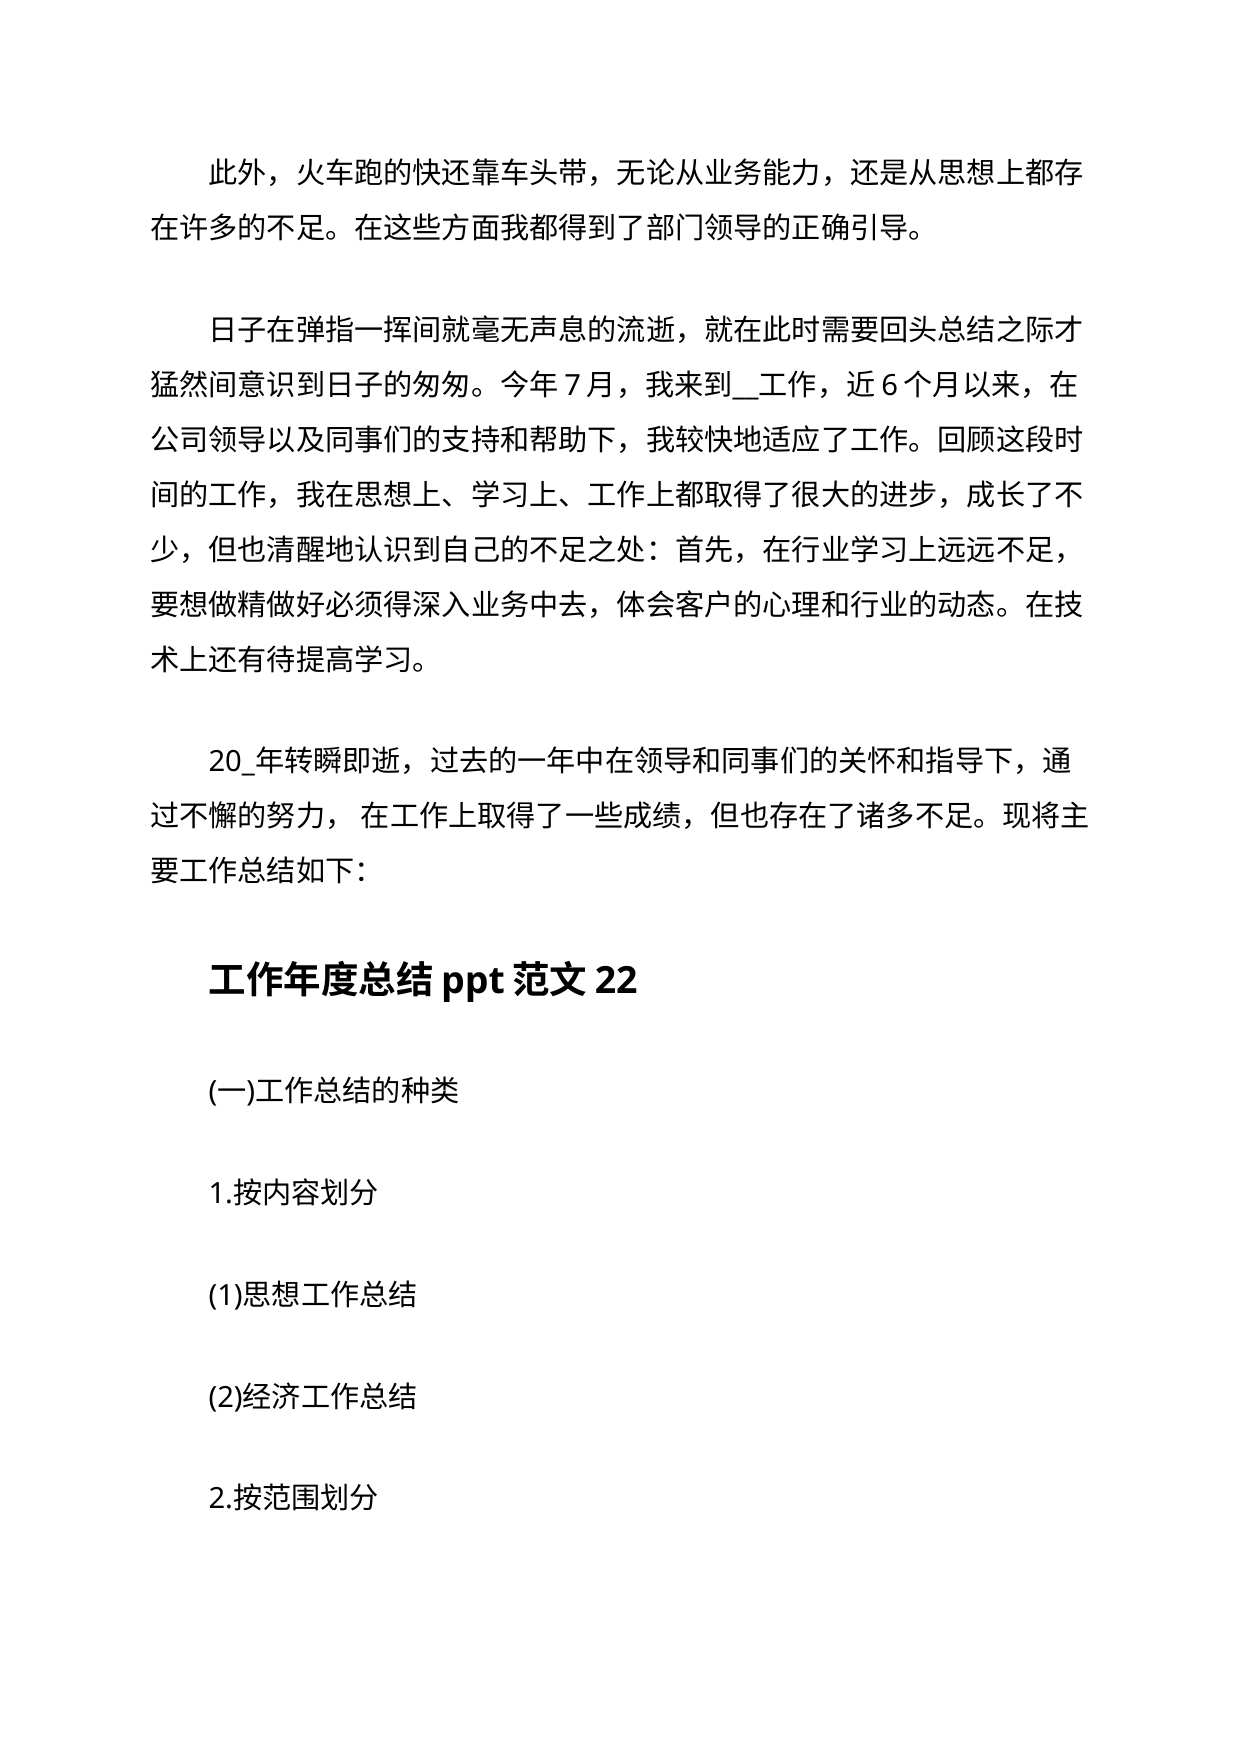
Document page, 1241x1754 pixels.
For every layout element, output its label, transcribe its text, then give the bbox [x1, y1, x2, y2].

text (一)工作总结的种类 [150, 1067, 1090, 1109]
text (2)经济工作总结 [150, 1373, 1090, 1416]
text 工作年度总结ppt范文22 [150, 949, 1090, 1004]
text 2.按范围划分 [150, 1475, 1090, 1517]
text 日子在弹指一挥间就毫无声息的流逝，就在此时需要回头总结之际才猛然间意识到日子的匆匆。今年7月，我来到__工作，近6个月以来，在公司领导以及同事们的支持和帮助下，我较快地适应了工作。回顾这段时间的工作，我在思想上、学习上、工作上都取得了很大的进步，成长了不少，但也清醒地认识到自己的不足之处：首先，在行业学习上远远不足，要想做精做好必须得深入业务中去，体会客户的心理和行业的动态。在技术上还有待提高学习。 [150, 307, 1090, 678]
text (1)思想工作总结 [150, 1271, 1090, 1313]
text 此外，火车跑的快还靠车头带，无论从业务能力，还是从思想上都存在许多的不足。在这些方面我都得到了部门领导的正确引导。 [150, 150, 1090, 247]
text 20_年转瞬即逝，过去的一年中在领导和同事们的关怀和指导下，通过不懈的努力， 在工作上取得了一些成绩，但也存在了诸多不足。现将主要工作总结如下： [150, 738, 1090, 890]
text 1.按内容划分 [150, 1169, 1090, 1212]
